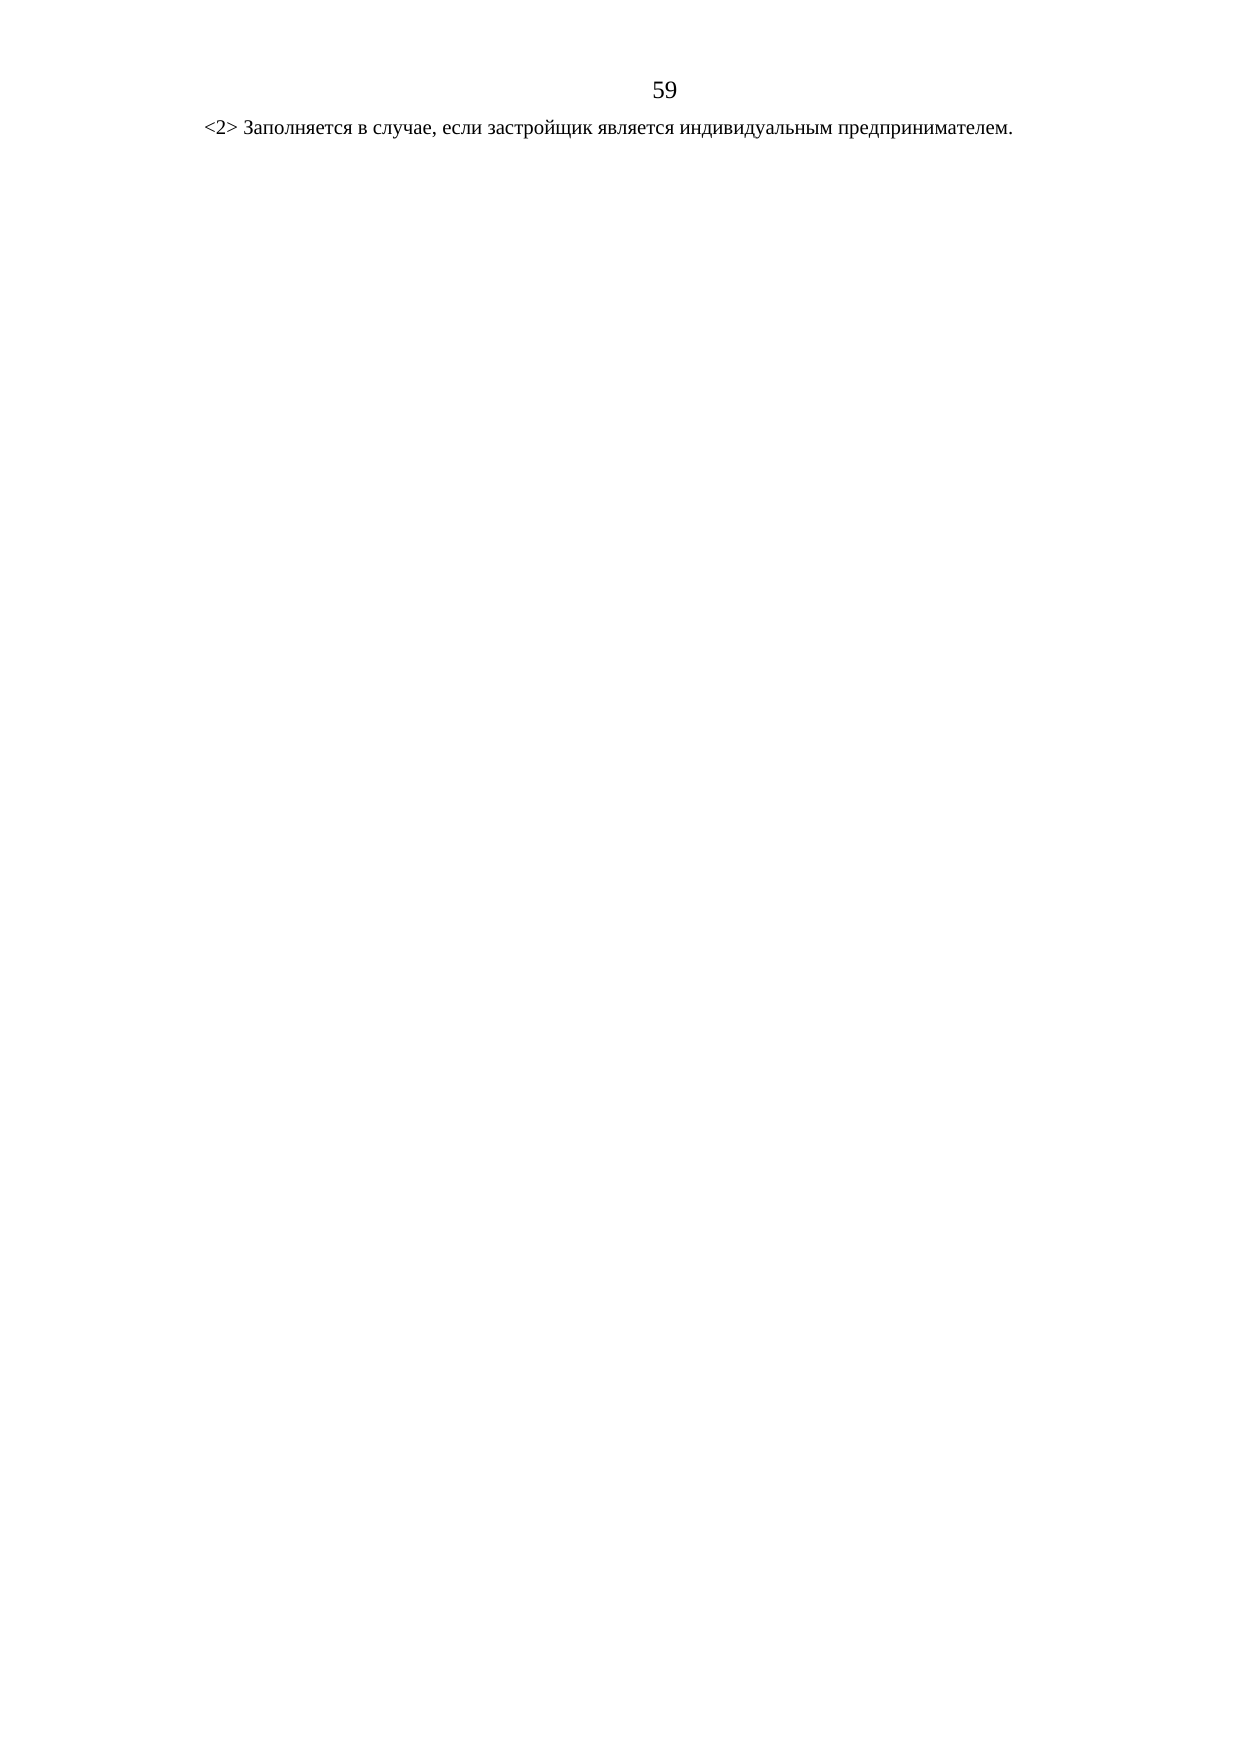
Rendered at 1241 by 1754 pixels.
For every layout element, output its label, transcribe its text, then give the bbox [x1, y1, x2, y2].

text <2> Заполняется в случае, если застройщик является индивидуальным предпринимателем. [148, 118, 1181, 138]
